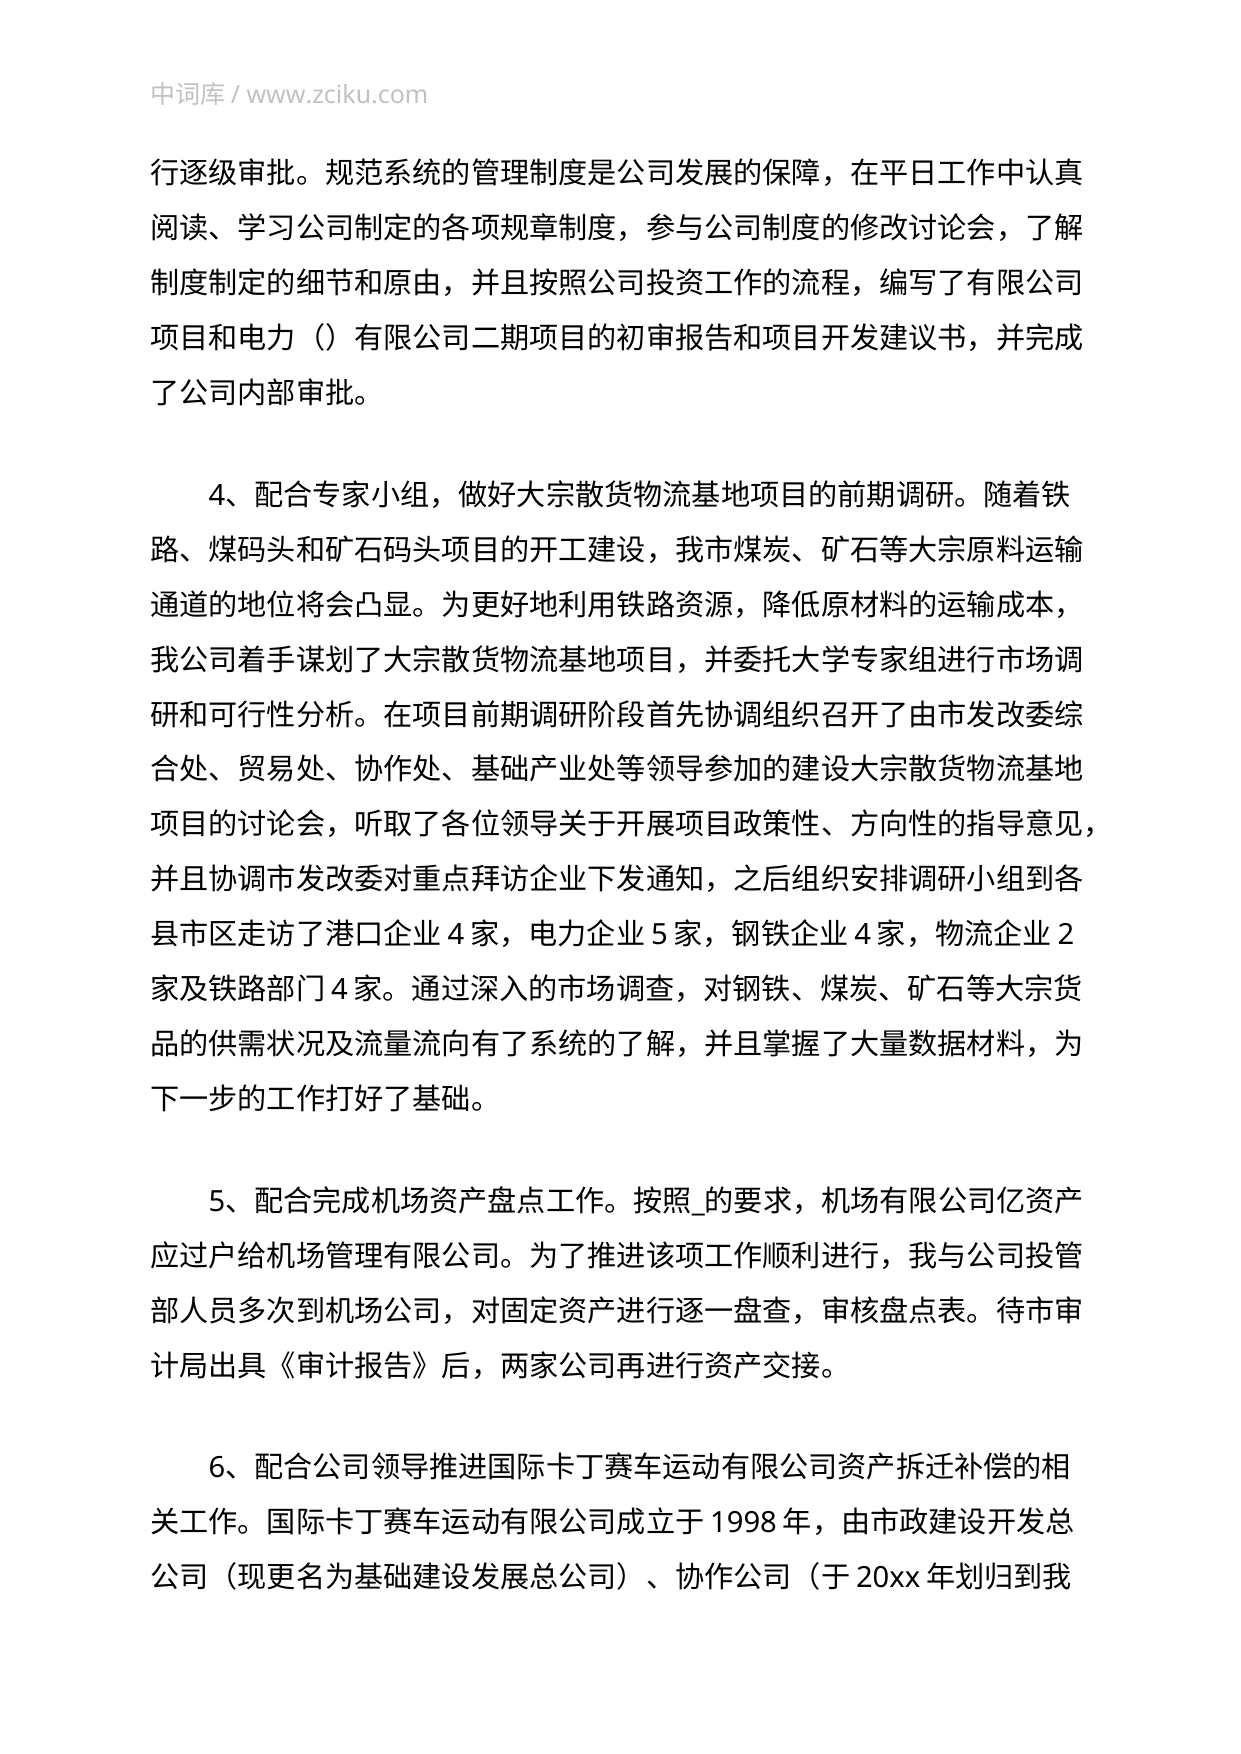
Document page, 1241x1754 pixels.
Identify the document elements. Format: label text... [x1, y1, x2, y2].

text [150, 1444, 1090, 1596]
text 4、配合专家小组，做好大宗散货物流基地项目的前期调研。随着铁路、煤码头和矿石码头项目的开工建设，我市煤炭、矿石等大宗原料运输通道的地位将会凸显。为更好地利用铁路资源，降低原材料的运输成本，我公司着手谋划了大宗散货物流基地项目，并委托大学专家组进行市场调研和可行性分析。在项目前期调研阶段首先协调组织召开了由市发改委综合处、贸易处、协作处、基础产业处等领导参加的建设大宗散货物流基地项目的讨论会，听取了各位领导关于开展项目政策性、方向性的指导意见，并且协调市发改委对重点拜访企业下发通知，之后组织安排调研小组到各县市区走访了港口企业4家，电力企业5家，钢铁企业4家，物流企业2家及铁路部门4家。通过深入的市场调查，对钢铁、煤炭、矿石等大宗货品的供需状况及流量流向有了系统的了解，并且掌握了大量数据材料，为下一步的工作打好了基础。 [150, 471, 1090, 1118]
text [150, 150, 1090, 412]
text 5、配合完成机场资产盘点工作。按照_的要求，机场有限公司亿资产应过户给机场管理有限公司。为了推进该项工作顺利进行，我与公司投管部人员多次到机场公司，对固定资产进行逐一盘查，审核盘点表。待市审计局出具《审计报告》后，两家公司再进行资产交接。 [150, 1177, 1090, 1384]
